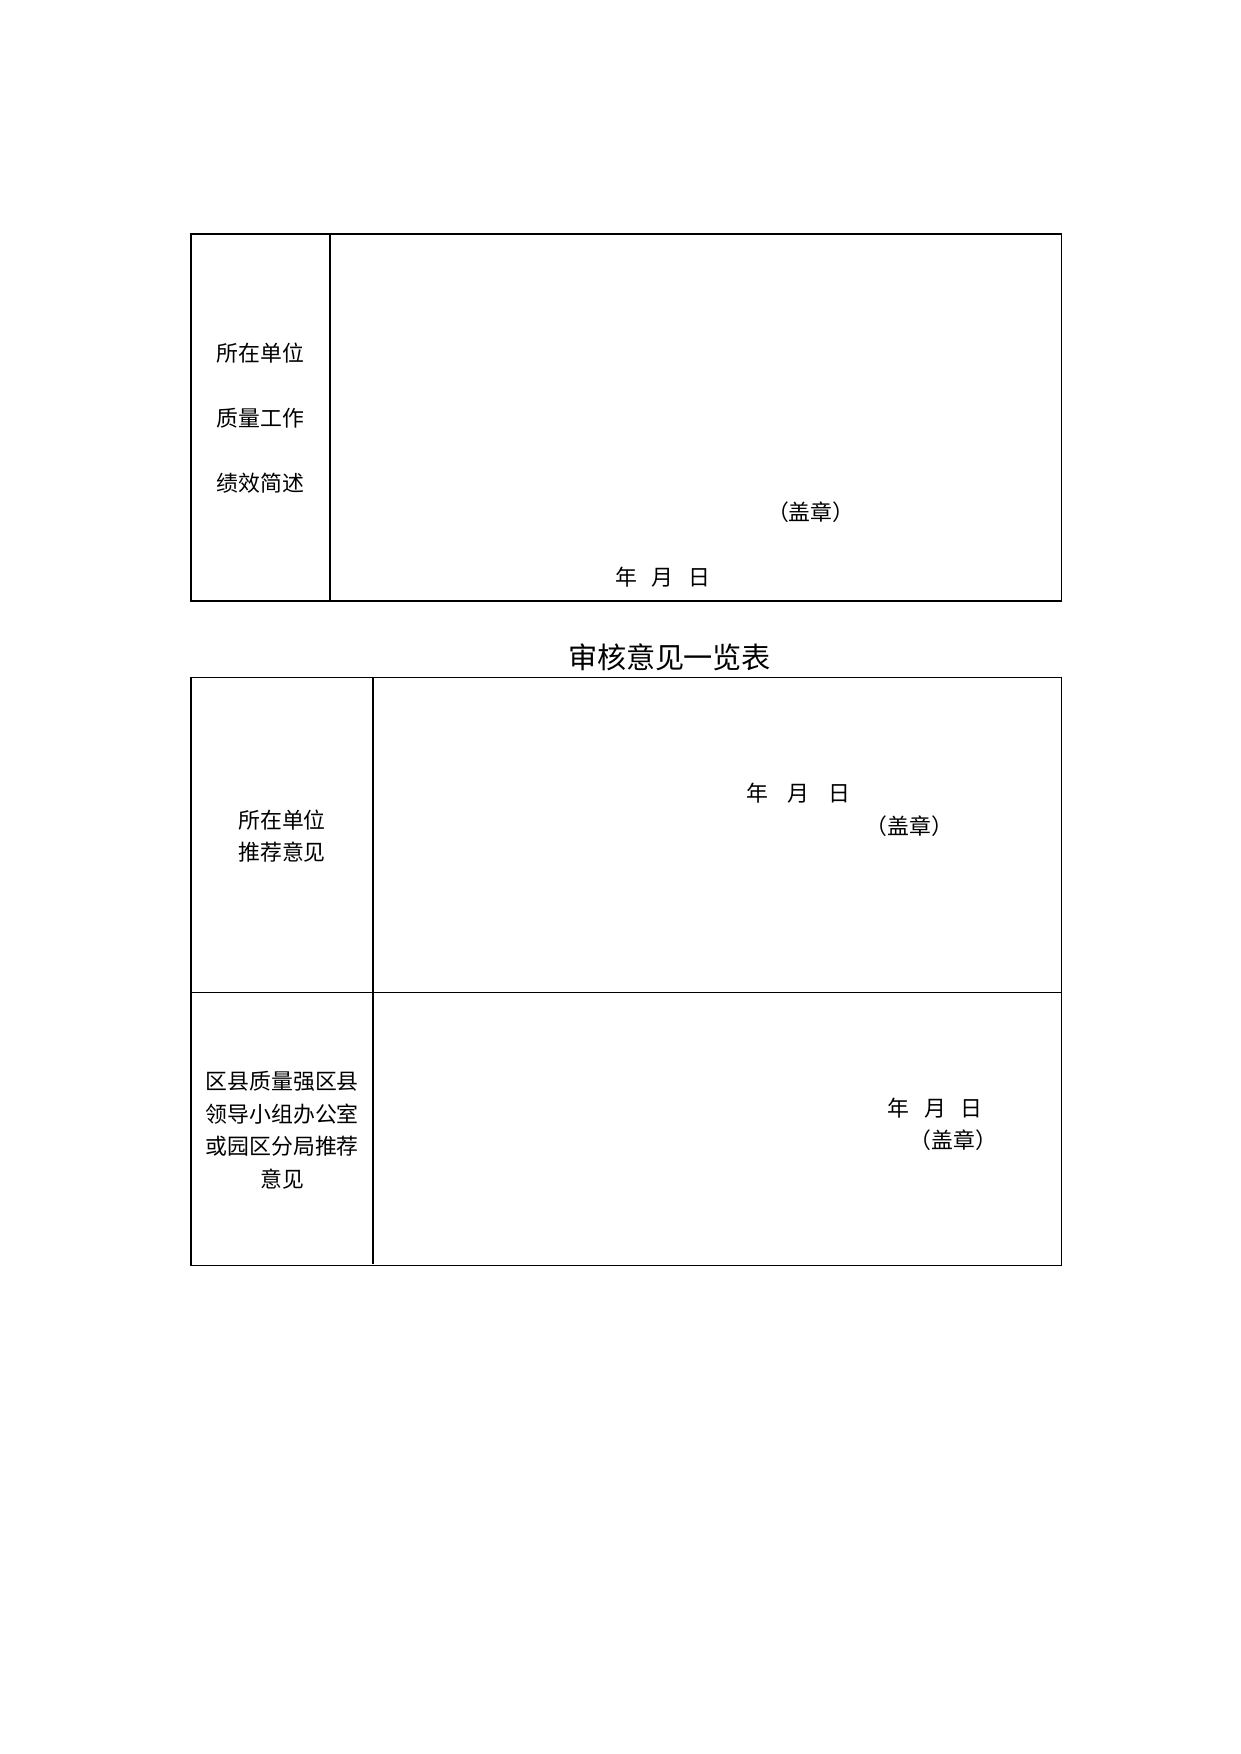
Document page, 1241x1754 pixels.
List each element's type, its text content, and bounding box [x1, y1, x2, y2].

text 审核意见一览表 [165, 634, 1087, 677]
table_header 年 月 日 （盖章） [374, 678, 1061, 992]
table_cell （盖章） 年 月 日 [331, 235, 1061, 600]
table_cell 区县质量强区县领导小组办公室或园区分局推荐意见 [192, 993, 372, 1264]
table_cell 所在单位 质量工作 绩效简述 [192, 235, 329, 600]
table_cell 年 月 日 （盖章） [374, 993, 1061, 1264]
table_header 所在单位 推荐意见 [192, 678, 372, 992]
